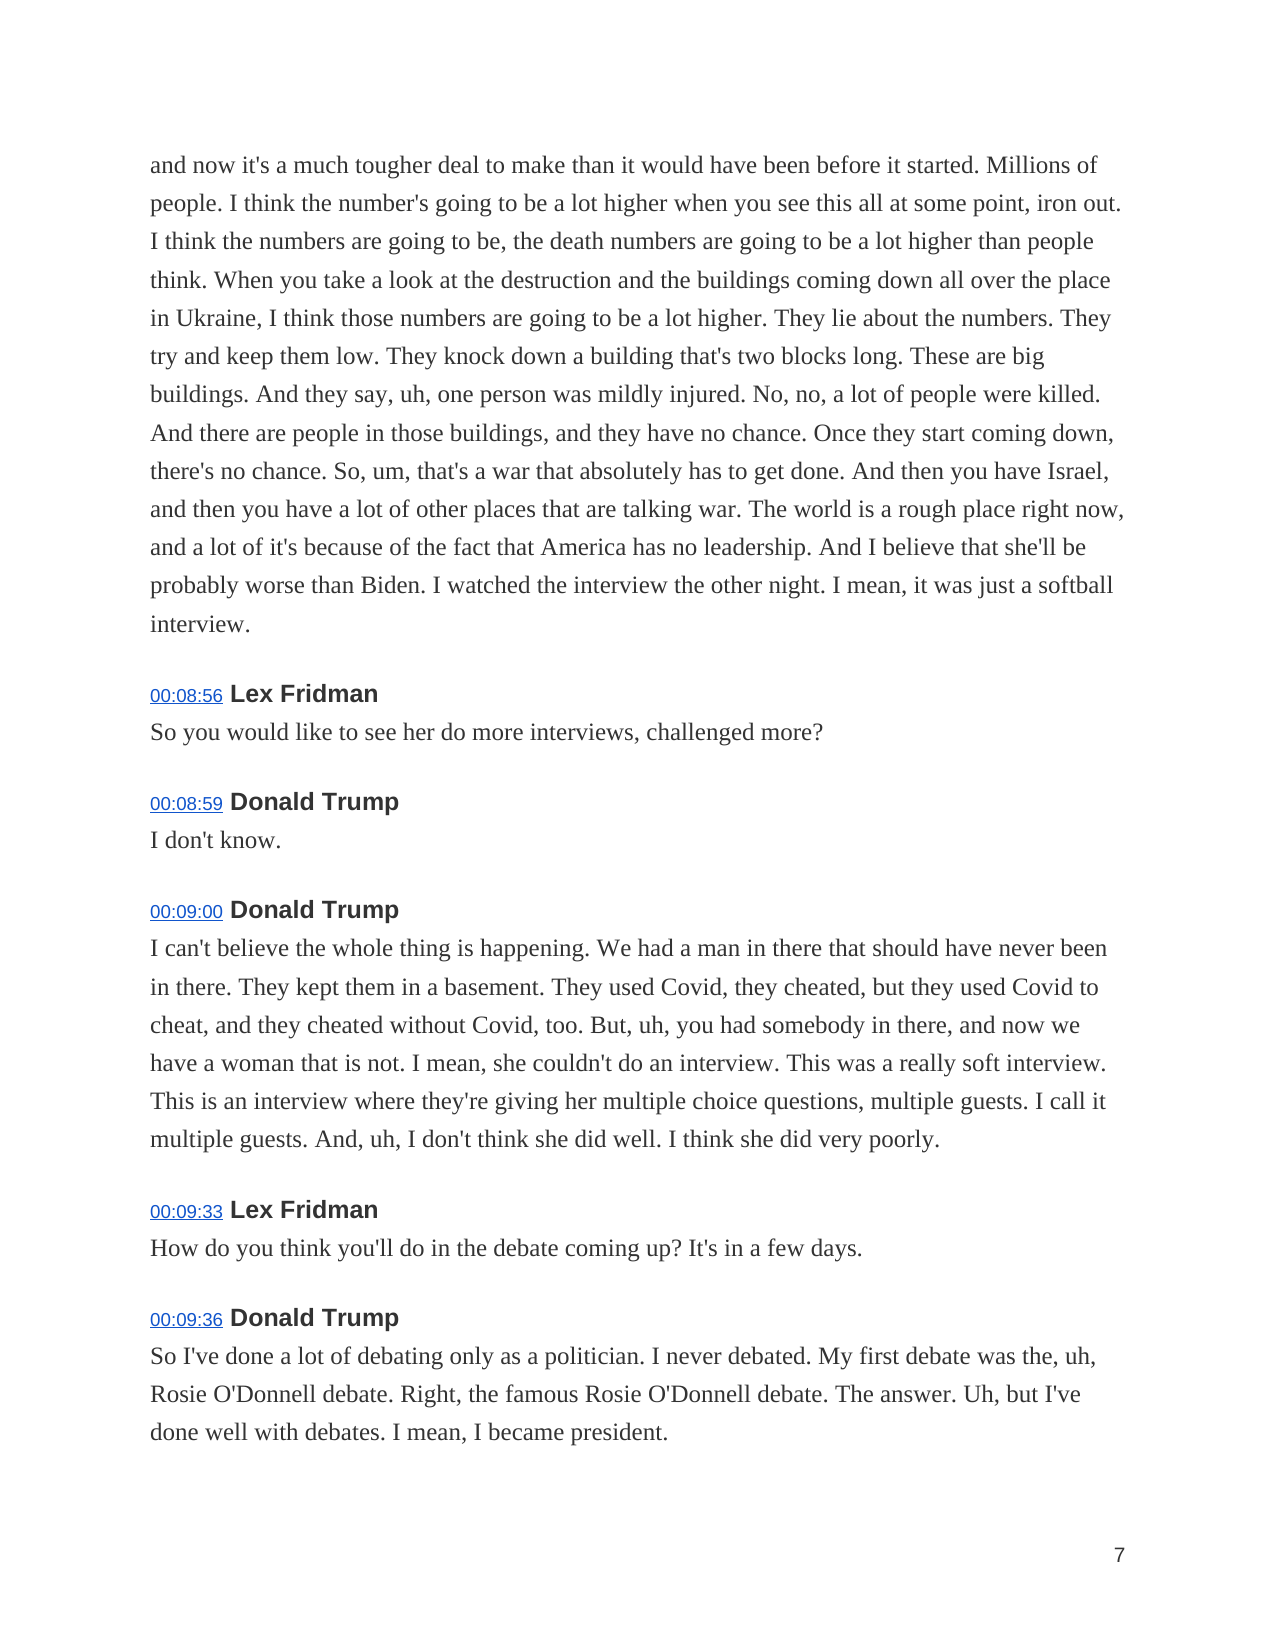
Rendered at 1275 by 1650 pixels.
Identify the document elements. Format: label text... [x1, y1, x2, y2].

text 00:09:36 Donald Trump [150, 1303, 1125, 1332]
text So you would like to see her do more interviews, challenged more? [150, 717, 1125, 746]
text 00:08:56 Lex Fridman [150, 679, 1125, 707]
text I can't believe the whole thing is happening. We had a man in there that should have never been in there. They kept them in a basement. They used Covid, they cheated, but they used Covid to cheat, and they cheated without Covid, too. But, uh, you had somebody in there, and now we have a woman that is not. I mean, she couldn't do an interview. This was a really soft interview. This is an interview where they're giving her multiple choice questions, multiple guests. I call it multiple guests. And, uh, I don't think she did well. I think she did very poorly. [150, 933, 1125, 1153]
text How do you think you'll do in the debate coming up? It's in a few days. [150, 1233, 1125, 1262]
text 00:09:33 Lex Fridman [150, 1194, 1125, 1223]
text So I've done a lot of debating only as a politician. I never debated. My first debate was the, uh, Rosie O'Donnell debate. Right, the famous Rosie O'Donnell debate. The answer. Uh, but I've done well with debates. I mean, I became president. [150, 1341, 1125, 1446]
text I don't know. [150, 825, 1125, 854]
text 00:08:59 Donald Trump [150, 787, 1125, 816]
text 00:09:00 Donald Trump [150, 895, 1125, 924]
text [150, 150, 1125, 637]
